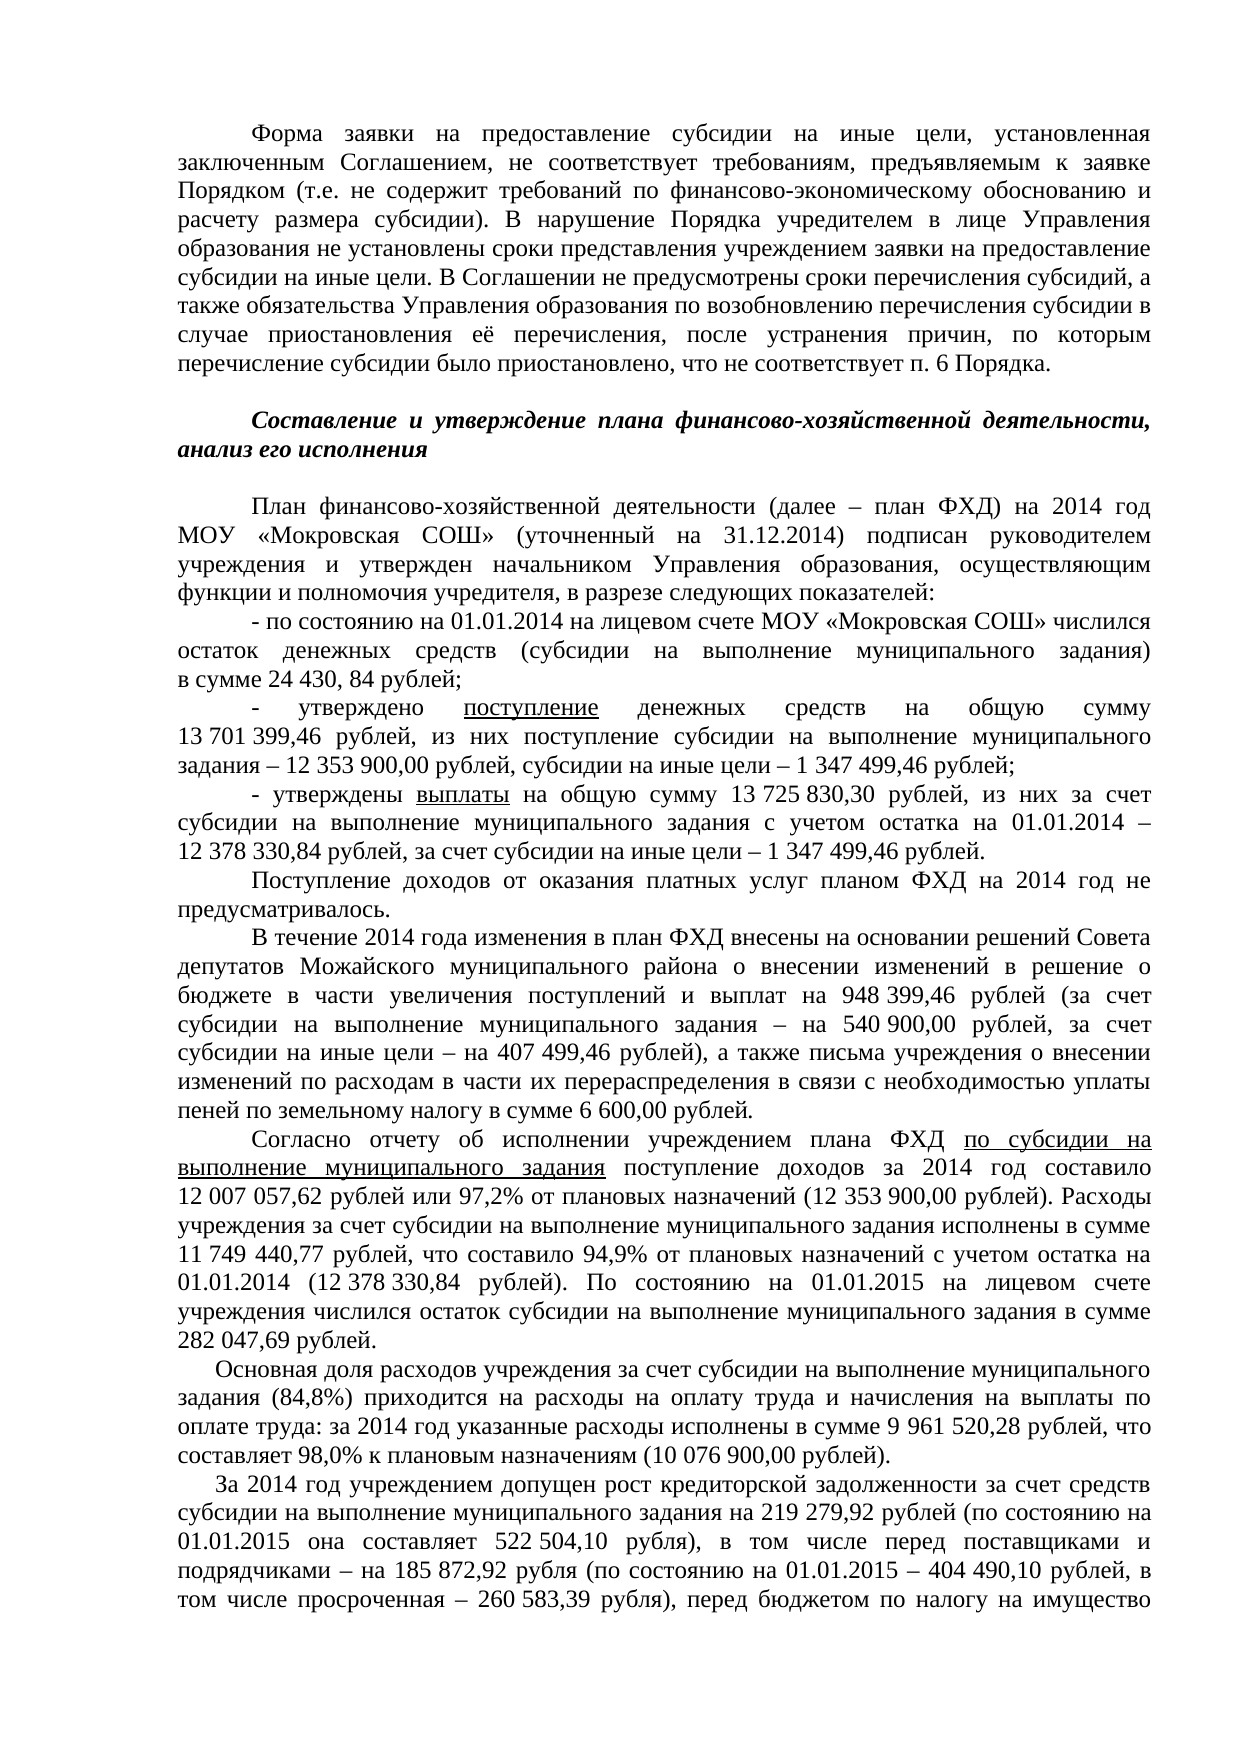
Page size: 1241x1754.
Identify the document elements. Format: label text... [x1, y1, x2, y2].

text Форма заявки на предоставление субсидии на иные цели, установленная заключенным Соглашением, не соответствует требованиям, предъявляемым к заявке Порядком (т.е. не содержит требований по финансово-экономическому обоснованию и расчету размера субсидии). В нарушение Порядка учредителем в лице Управления образования не установлены сроки представления учреждением заявки на предоставление субсидии на иные цели. В Соглашении не предусмотрены сроки перечисления субсидий, а также обязательства Управления образования по возобновлению перечисления субсидии в случае приостановления её перечисления, после устранения причин, по которым перечисление субсидии было приостановлено, что не соответствует п. 6 Порядка. [177, 118, 1152, 377]
text Согласно отчету об исполнении учреждением плана ФХД по субсидии на выполнение муниципального задания поступление доходов за 2014 год составило 12 007 057,62 рублей или 97,2% от плановых назначений (12 353 900,00 рублей). Расходы учреждения за счет субсидии на выполнение муниципального задания исполнены в сумме 11 749 440,77 рублей, что составило 94,9% от плановых назначений с учетом остатка на 01.01.2014 (12 378 330,84 рублей). По состоянию на 01.01.2015 на лицевом счете учреждения числился остаток субсидии на выполнение муниципального задания в сумме 282 047,69 рублей. [177, 1124, 1152, 1354]
text Поступление доходов от оказания платных услуг планом ФХД на 2014 год не предусматривалось. [177, 865, 1152, 922]
text План финансово-хозяйственной деятельности (далее – план ФХД) на 2014 год МОУ «Мокровская СОШ» (уточненный на 31.12.2014) подписан руководителем учреждения и утвержден начальником Управления образования, осуществляющим функции и полномочия учредителя, в разрезе следующих показателей: [177, 491, 1152, 606]
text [177, 1469, 1152, 1612]
text Основная доля расходов учреждения за счет субсидии на выполнение муниципального задания (84,8%) приходится на расходы на оплату труда и начисления на выплаты по оплате труда: за 2014 год указанные расходы исполнены в сумме 9 961 520,28 рублей, что составляет 98,0% к плановым назначениям (10 076 900,00 рублей). [177, 1354, 1152, 1469]
text В течение 2014 года изменения в план ФХД внесены на основании решений Совета депутатов Можайского муниципального района о внесении изменений в решение о бюджете в части увеличения поступлений и выплат на 948 399,46 рублей (за счет субсидии на выполнение муниципального задания – на 540 900,00 рублей, за счет субсидии на иные цели – на 407 499,46 рублей), а также письма учреждения о внесении изменений по расходам в части их перераспределения в связи с необходимостью уплаты пеней по земельному налогу в сумме 6 600,00 рублей. [177, 922, 1152, 1124]
text - утверждены выплаты на общую сумму 13 725 830,30 рублей, из них за счет субсидии на выполнение муниципального задания с учетом остатка на 01.01.2014 – 12 378 330,84 рублей, за счет субсидии на иные цели – 1 347 499,46 рублей. [177, 779, 1152, 865]
text Составление и утверждение плана финансово-хозяйственной деятельности, анализ его исполнения [177, 405, 1152, 462]
text - утверждено поступление денежных средств на общую сумму 13 701 399,46 рублей, из них поступление субсидии на выполнение муниципального задания – 12 353 900,00 рублей, субсидии на иные цели – 1 347 499,46 рублей; [177, 692, 1152, 779]
text - по состоянию на 01.01.2014 на лицевом счете МОУ «Мокровская СОШ» числился остаток денежных средств (субсидии на выполнение муниципального задания) в сумме 24 430, 84 рублей; [177, 606, 1152, 692]
